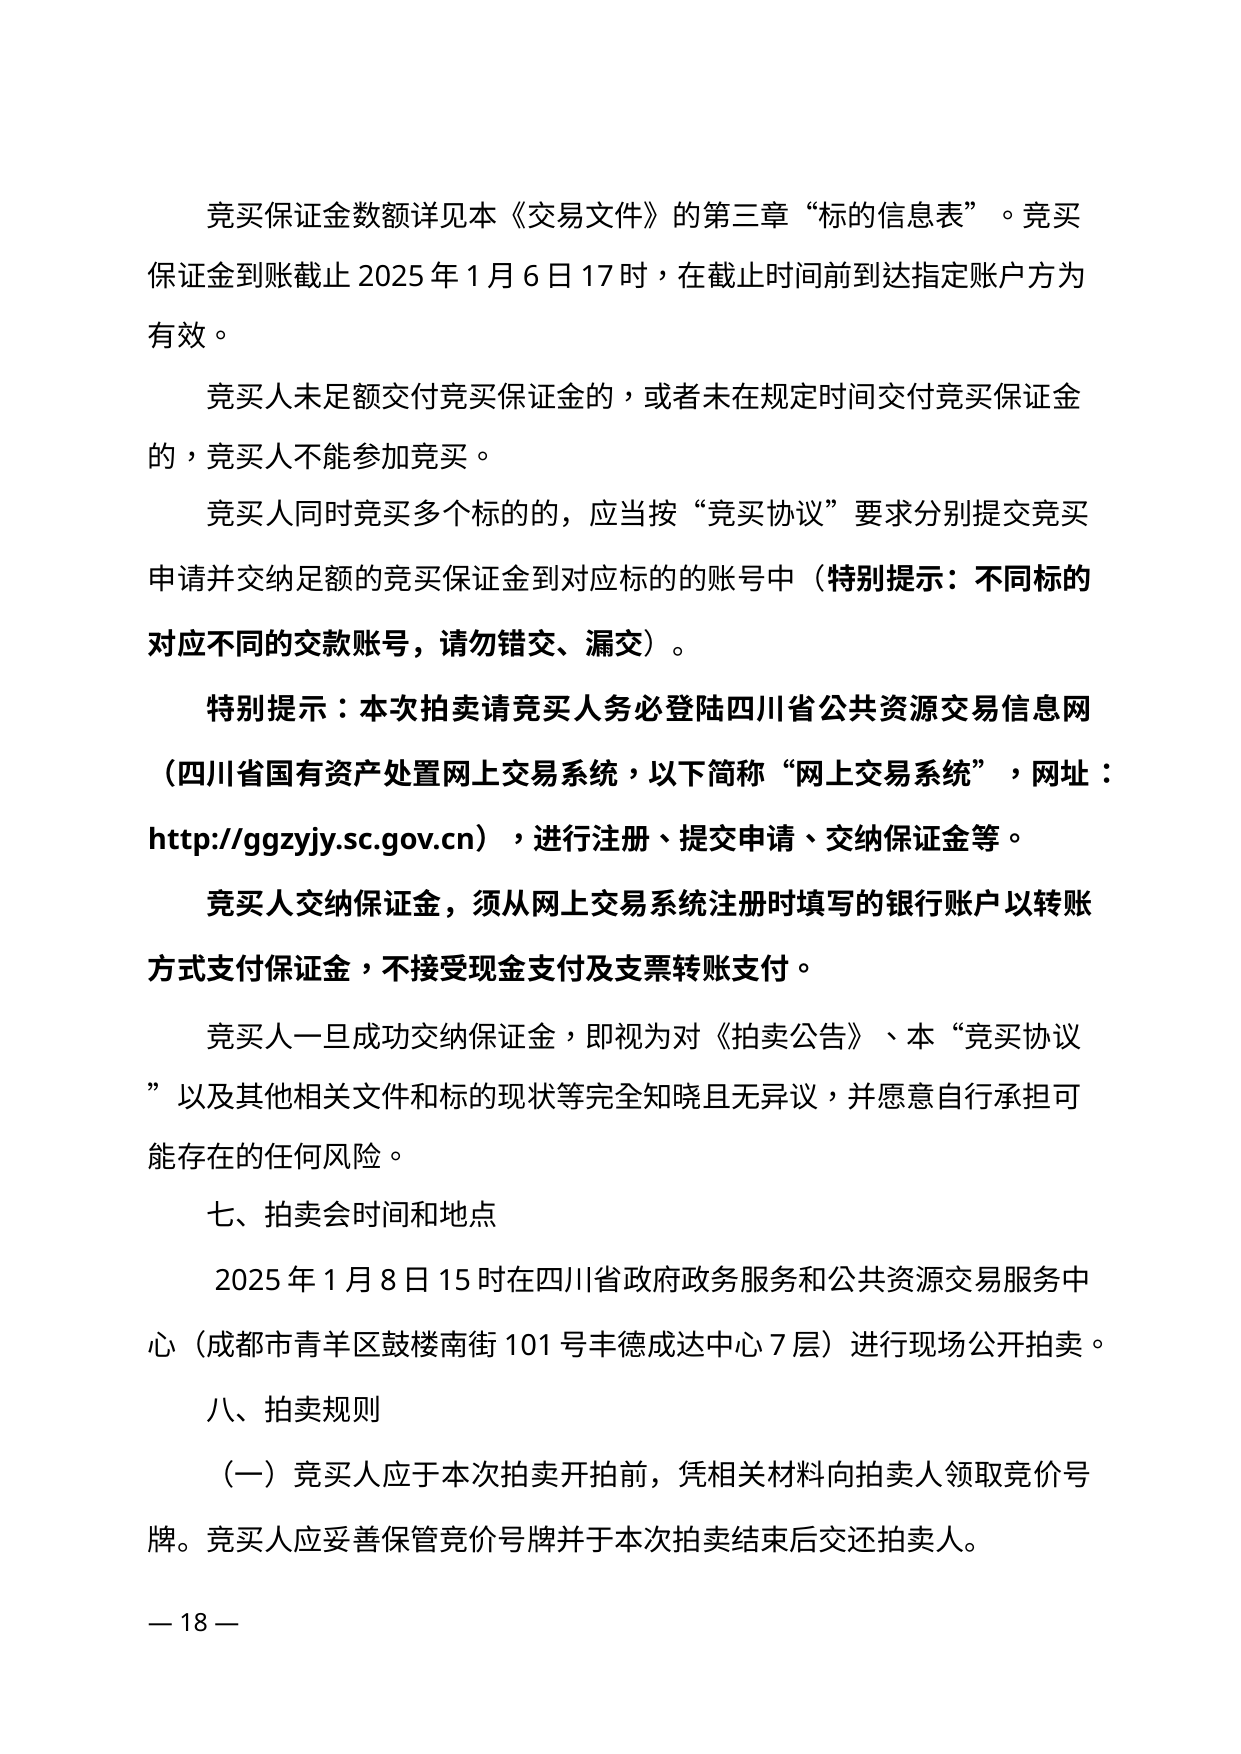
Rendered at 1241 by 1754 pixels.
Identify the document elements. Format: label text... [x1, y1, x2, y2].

text 竞买人一旦成功交纳保证金，即视为对《拍卖公告》、本“竞买协议”以及其他相关文件和标的现状等完全知晓且无异议，并愿意自行承担可能存在的任何风险。 [148, 999, 1093, 1180]
text 2025年1月8日15时在四川省政府政务服务和公共资源交易服务中心（成都市青羊区鼓楼南街101号丰德成达中心7层）进行现场公开拍卖。 [148, 1245, 1093, 1375]
text 七、拍卖会时间和地点 [148, 1180, 1093, 1245]
text 竞买人同时竞买多个标的的，应当按“竞买协议”要求分别提交竞买申请并交纳足额的竞买保证金到对应标的的账号中（特别提示：不同标的对应不同的交款账号，请勿错交、漏交）。 [148, 479, 1093, 674]
text 竞买人交纳保证金，须从网上交易系统注册时填写的银行账户以转账方式支付保证金，不接受现金支付及支票转账支付。 [148, 869, 1093, 999]
text 竞买保证金数额详见本《交易文件》的第三章“标的信息表”。竞买保证金到账截止2025年1月6日17时，在截止时间前到达指定账户方为有效。 [148, 178, 1093, 359]
text 八、拍卖规则 [148, 1375, 1093, 1440]
text （一）竞买人应于本次拍卖开拍前，凭相关材料向拍卖人领取竞价号牌。竞买人应妥善保管竞价号牌并于本次拍卖结束后交还拍卖人。 [148, 1440, 1093, 1570]
text 竞买人未足额交付竞买保证金的，或者未在规定时间交付竞买保证金的，竞买人不能参加竞买。 [148, 359, 1093, 479]
text 特别提示：本次拍卖请竞买人务必登陆四川省公共资源交易信息网（四川省国有资产处置网上交易系统，以下简称“网上交易系统”，网址：http://ggzyjy.sc.gov.cn），进行注册、提交申请、交纳保证金等。 [148, 674, 1093, 869]
